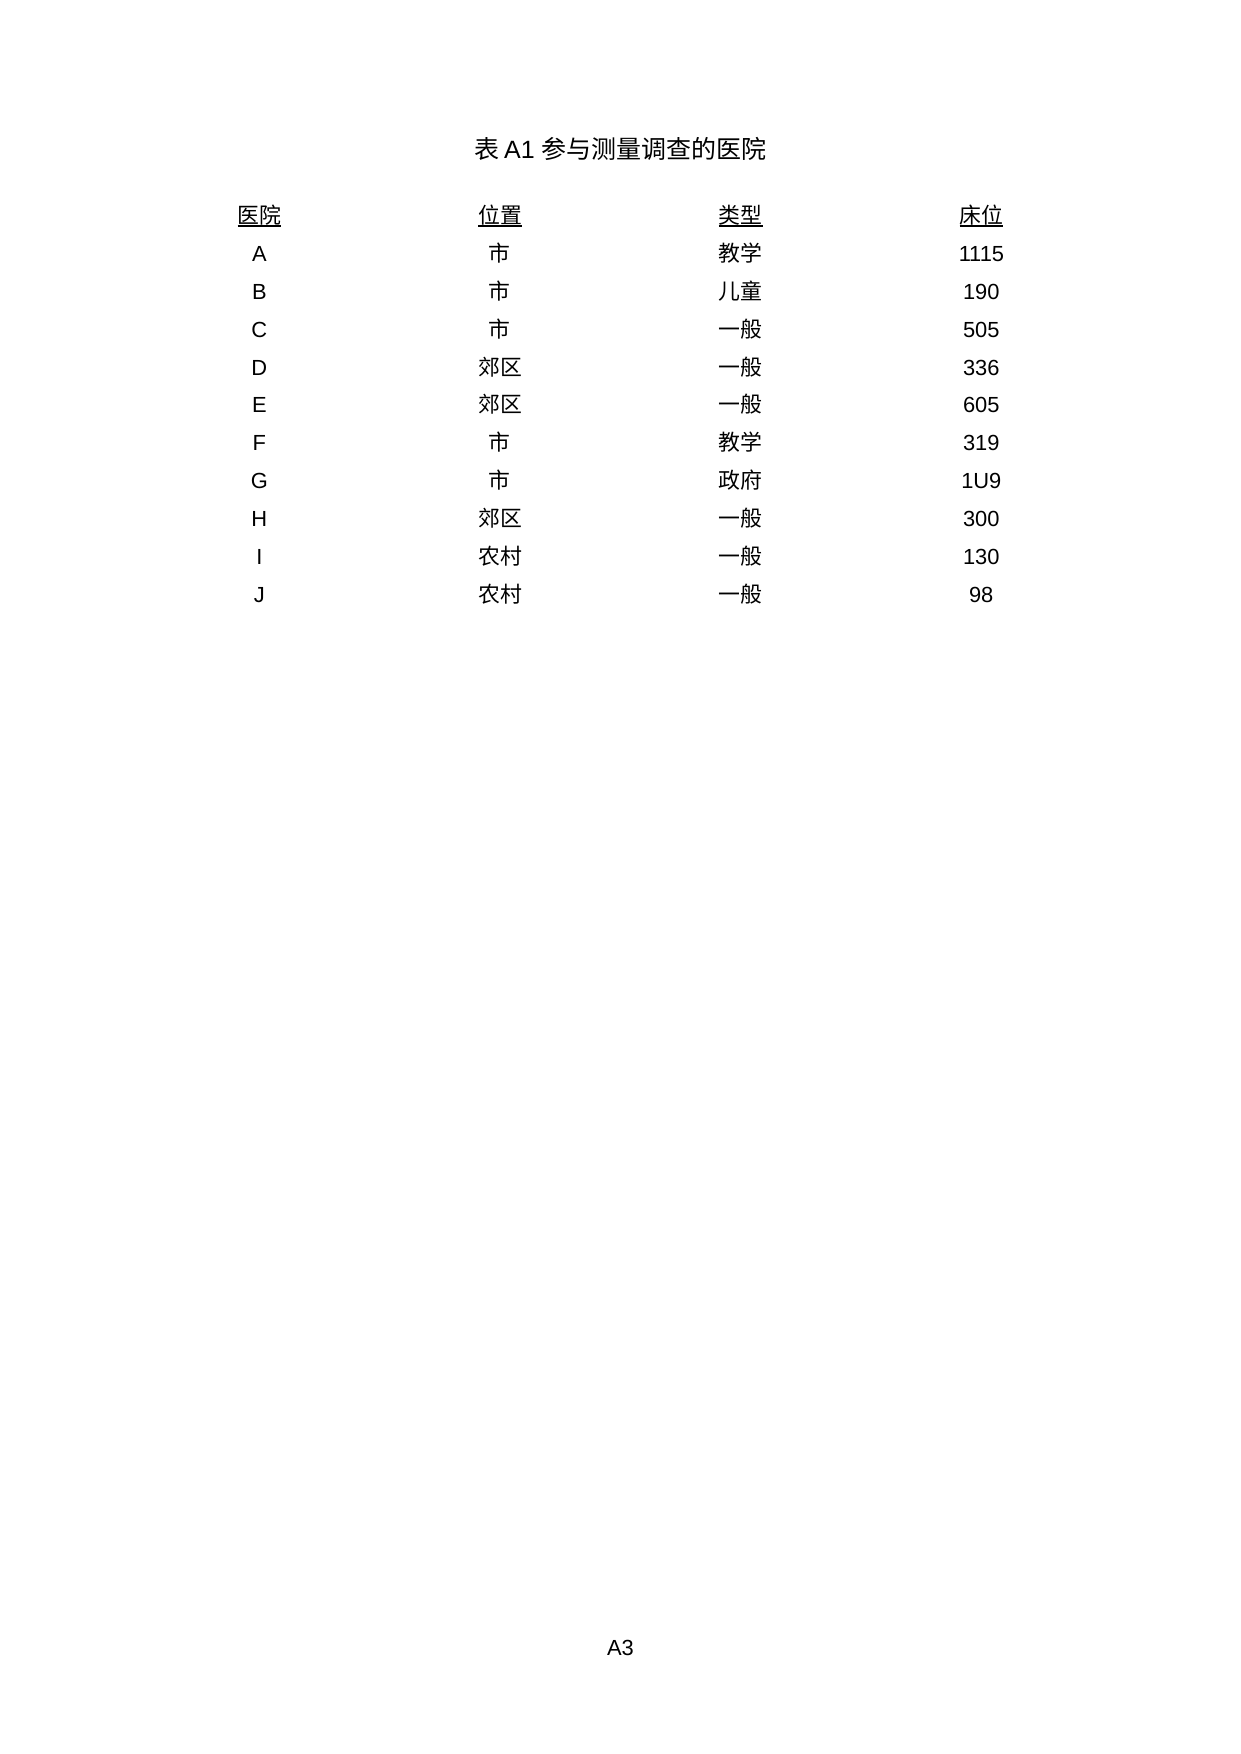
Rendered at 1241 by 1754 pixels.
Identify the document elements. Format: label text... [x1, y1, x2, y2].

table_cell I [139, 538, 379, 576]
table_cell 政府 [620, 462, 861, 500]
table_cell 190 [861, 273, 1101, 311]
table_cell 一般 [620, 576, 861, 614]
table_cell G [139, 462, 379, 500]
table_cell 市 [379, 235, 620, 273]
table_cell 319 [861, 424, 1101, 462]
table_cell 市 [379, 273, 620, 311]
table_header 床位 [861, 197, 1101, 235]
table_cell 教学 [620, 424, 861, 462]
table_header 医院 [139, 197, 379, 235]
table_cell 130 [861, 538, 1101, 576]
table_cell 1U9 [861, 462, 1101, 500]
table_cell E [139, 386, 379, 424]
table_cell J [139, 576, 379, 614]
table_cell 300 [861, 500, 1101, 538]
table_cell 儿童 [620, 273, 861, 311]
table_cell 1115 [861, 235, 1101, 273]
table_cell 一般 [620, 500, 861, 538]
table_cell 一般 [620, 349, 861, 386]
table_cell 98 [861, 576, 1101, 614]
table_header 位置 [379, 197, 620, 235]
table_cell 农村 [379, 538, 620, 576]
table_cell F [139, 424, 379, 462]
table_header 类型 [620, 197, 861, 235]
table_cell 一般 [620, 386, 861, 424]
table_cell 605 [861, 386, 1101, 424]
table_cell 郊区 [379, 500, 620, 538]
table_cell B [139, 273, 379, 311]
table_cell 教学 [620, 235, 861, 273]
table_cell 505 [861, 311, 1101, 348]
table_cell 336 [861, 349, 1101, 386]
table_cell C [139, 311, 379, 348]
table_cell 市 [379, 424, 620, 462]
table_cell 市 [379, 311, 620, 348]
table_cell 郊区 [379, 386, 620, 424]
table_cell 农村 [379, 576, 620, 614]
table_cell 一般 [620, 311, 861, 348]
table_cell 一般 [620, 538, 861, 576]
table_cell D [139, 349, 379, 386]
table_cell 市 [379, 462, 620, 500]
table_cell 郊区 [379, 349, 620, 386]
table_cell A [139, 235, 379, 273]
table_cell H [139, 500, 379, 538]
text 表A1 参与测量调查的医院 [150, 129, 1090, 165]
